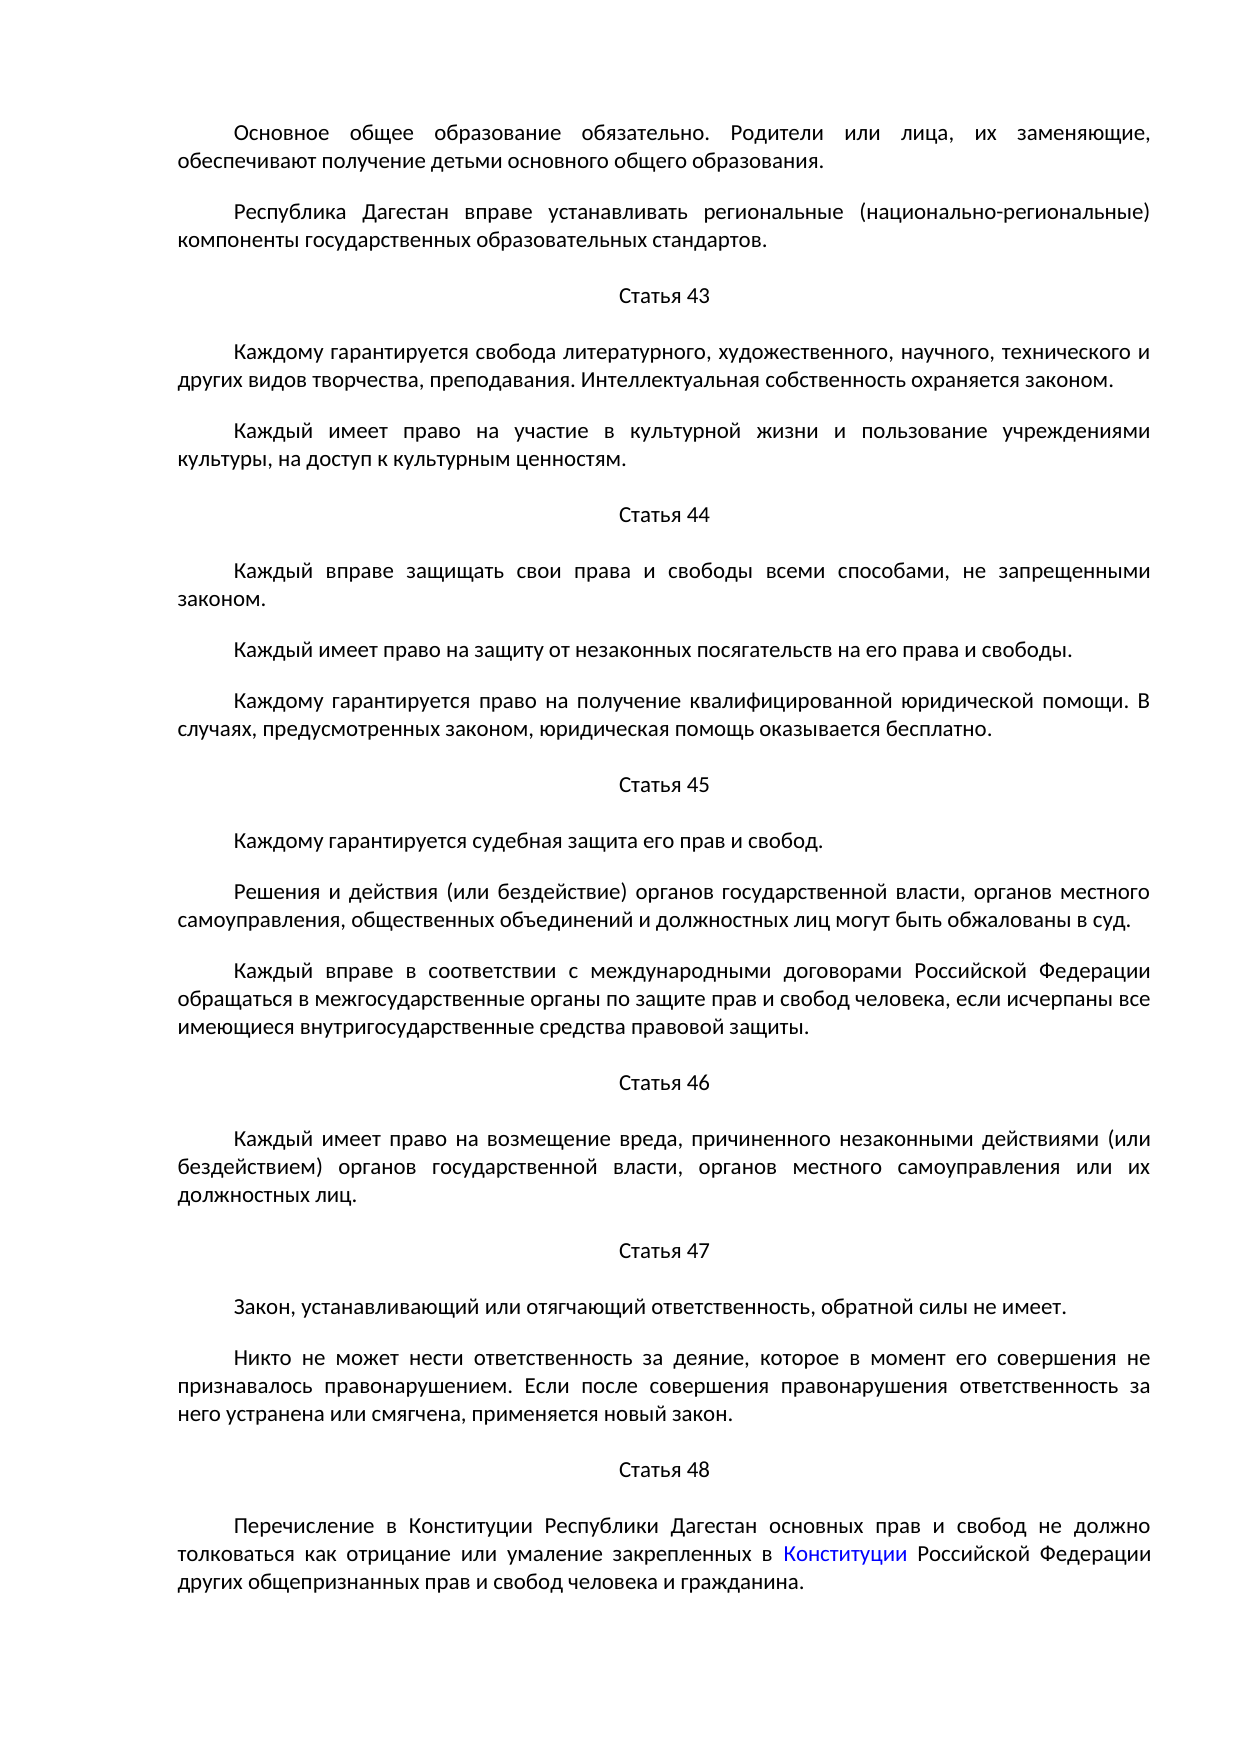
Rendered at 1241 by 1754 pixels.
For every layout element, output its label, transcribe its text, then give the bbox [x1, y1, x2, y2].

text Никто не может нести ответственность за деяние, которое в момент его совершения не признавалось правонарушением. Если после совершения правонарушения ответственность за него устранена или смягчена, применяется новый закон. [177, 1343, 1152, 1427]
text Каждый вправе в соответствии с международными договорами Российской Федерации обращаться в межгосударственные органы по защите прав и свобод человека, если исчерпаны все имеющиеся внутригосударственные средства правовой защиты. [177, 956, 1152, 1040]
text Статья 46 [177, 1068, 1152, 1096]
text Перечисление в Конституции Республики Дагестан основных прав и свобод не должно толковаться как отрицание или умаление закрепленных в Конституции Российской Федерации других общепризнанных прав и свобод человека и гражданина. [177, 1511, 1152, 1596]
text Каждый имеет право на защиту от незаконных посягательств на его права и свободы. [177, 635, 1152, 663]
text Статья 44 [177, 500, 1152, 528]
text Каждый имеет право на участие в культурной жизни и пользование учреждениями культуры, на доступ к культурным ценностям. [177, 416, 1152, 472]
text Основное общее образование обязательно. Родители или лица, их заменяющие, обеспечивают получение детьми основного общего образования. [177, 118, 1152, 174]
text Каждому гарантируется свобода литературного, художественного, научного, технического и других видов творчества, преподавания. Интеллектуальная собственность охраняется законом. [177, 337, 1152, 393]
text Решения и действия (или бездействие) органов государственной власти, органов местного самоуправления, общественных объединений и должностных лиц могут быть обжалованы в суд. [177, 877, 1152, 933]
text Статья 48 [177, 1455, 1152, 1483]
text Каждому гарантируется право на получение квалифицированной юридической помощи. В случаях, предусмотренных законом, юридическая помощь оказывается бесплатно. [177, 686, 1152, 742]
text Статья 47 [177, 1236, 1152, 1264]
text Статья 45 [177, 770, 1152, 798]
text Каждый имеет право на возмещение вреда, причиненного незаконными действиями (или бездействием) органов государственной власти, органов местного самоуправления или их должностных лиц. [177, 1124, 1152, 1208]
text Республика Дагестан вправе устанавливать региональные (национально-региональные) компоненты государственных образовательных стандартов. [177, 197, 1152, 253]
text Каждому гарантируется судебная защита его прав и свобод. [177, 826, 1152, 854]
text Статья 43 [177, 281, 1152, 309]
text Каждый вправе защищать свои права и свободы всеми способами, не запрещенными законом. [177, 556, 1152, 612]
text Закон, устанавливающий или отягчающий ответственность, обратной силы не имеет. [177, 1292, 1152, 1320]
